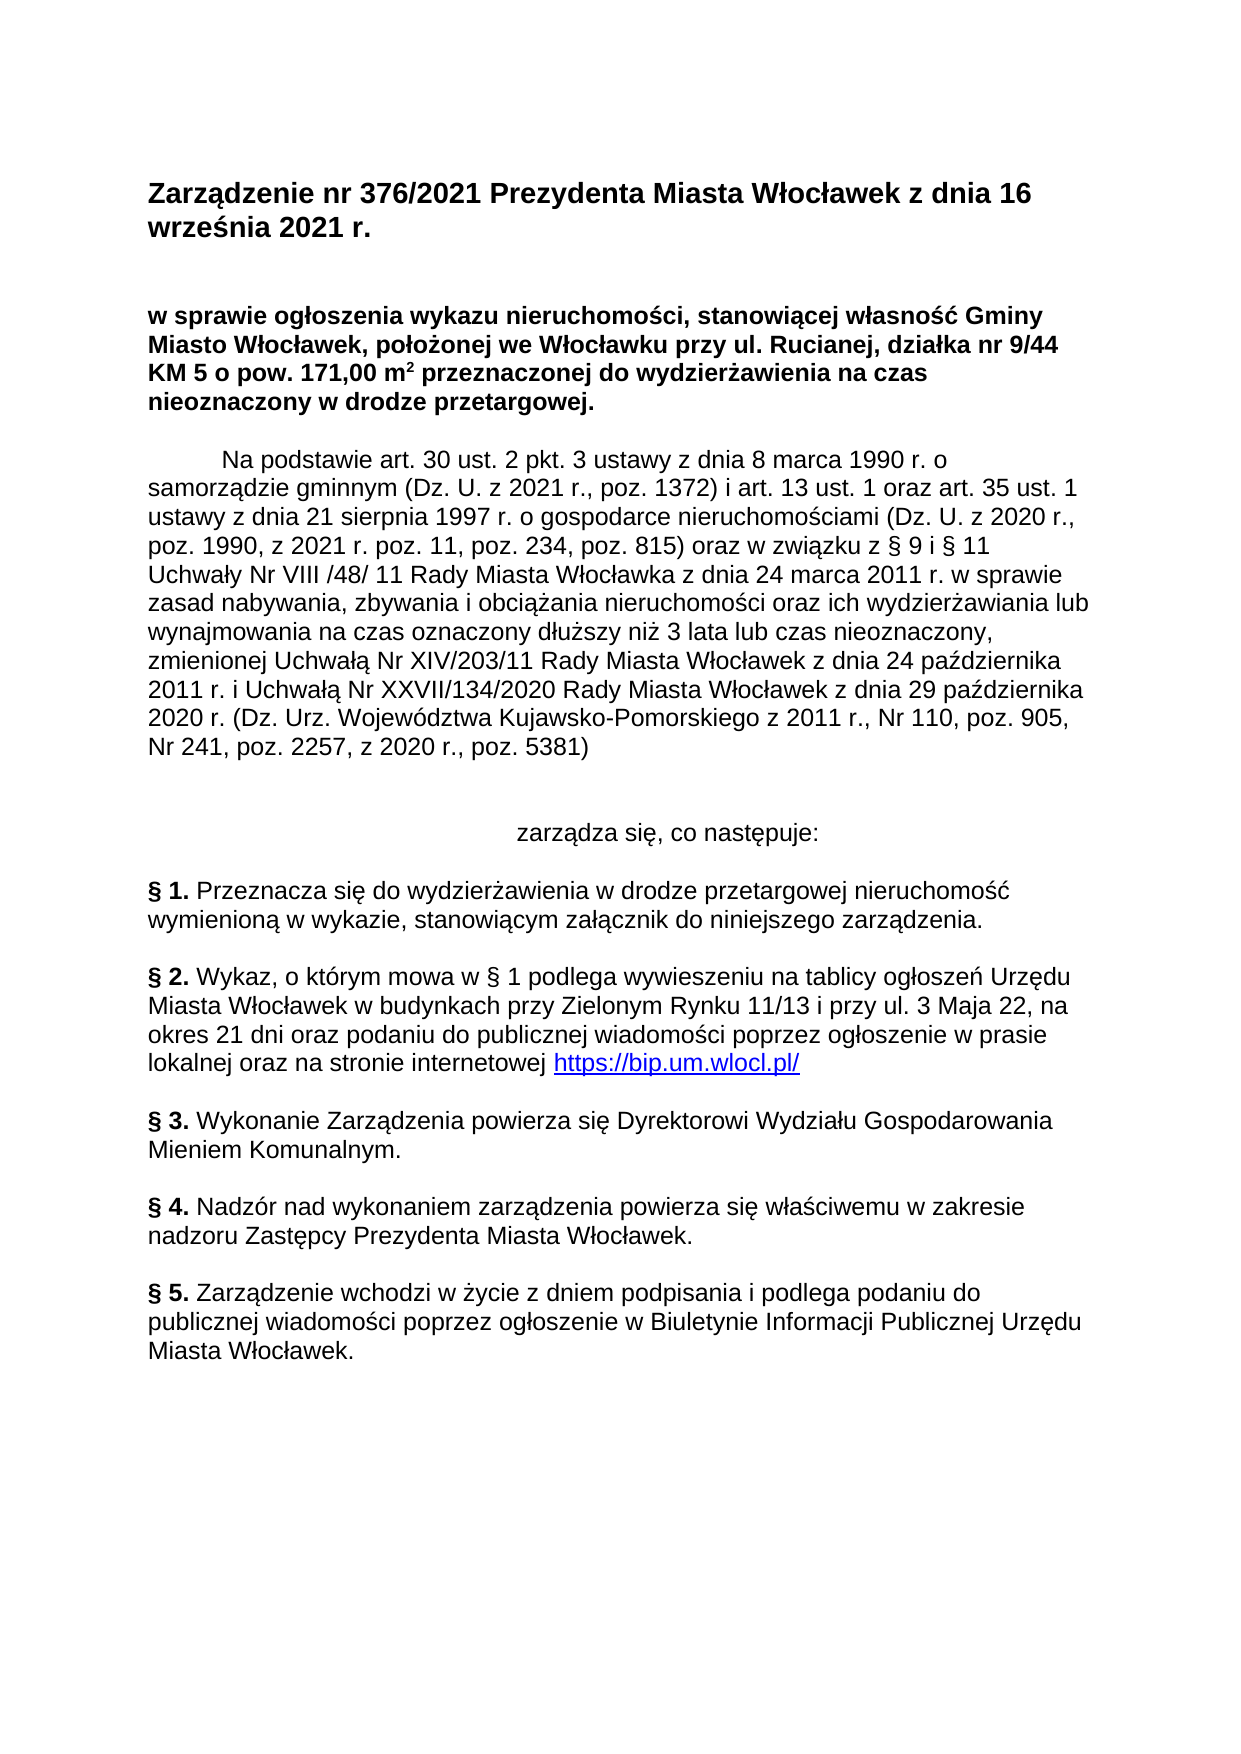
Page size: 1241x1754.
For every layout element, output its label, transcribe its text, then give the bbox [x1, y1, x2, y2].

text § 4. Nadzór nad wykonaniem zarządzenia powierza się właściwemu w zakresie nadzoru Zastępcy Prezydenta Miasta Włocławek. [148, 1192, 1093, 1250]
text w sprawie ogłoszenia wykazu nieruchomości, stanowiącej własność Gminy Miasto Włocławek, położonej we Włocławku przy ul. Rucianej, działka nr 9/44 KM 5 o pow. 171,00 m2 przeznaczonej do wydzierżawienia na czas nieoznaczony w drodze przetargowej. [148, 301, 1093, 416]
text § 5. Zarządzenie wchodzi w życie z dniem podpisania i podlega podaniu do publicznej wiadomości poprzez ogłoszenie w Biuletynie Informacji Publicznej Urzędu Miasta Włocławek. [148, 1278, 1093, 1365]
text Na podstawie art. 30 ust. 2 pkt. 3 ustawy z dnia 8 marca 1990 r. o samorządzie gminnym (Dz. U. z 2021 r., poz. 1372) i art. 13 ust. 1 oraz art. 35 ust. 1 ustawy z dnia 21 sierpnia 1997 r. o gospodarce nieruchomościami (Dz. U. z 2020 r., poz. 1990, z 2021 r. poz. 11, poz. 234, poz. 815) oraz w związku z § 9 i § 11 Uchwały Nr VIII /48/ 11 Rady Miasta Włocławka z dnia 24 marca 2011 r. w sprawie zasad nabywania, zbywania i obciążania nieruchomości oraz ich wydzierżawiania lub wynajmowania na czas oznaczony dłuższy niż 3 lata lub czas nieoznaczony, zmienionej Uchwałą Nr XIV/203/11 Rady Miasta Włocławek z dnia 24 października 2011 r. i Uchwałą Nr XXVII/134/2020 Rady Miasta Włocławek z dnia 29 października 2020 r. (Dz. Urz. Województwa Kujawsko-Pomorskiego z 2011 r., Nr 110, poz. 905, Nr 241, poz. 2257, z 2020 r., poz. 5381) [148, 445, 1093, 761]
text § 1. Przeznacza się do wydzierżawienia w drodze przetargowej nieruchomość wymienioną w wykazie, stanowiącym załącznik do niniejszego zarządzenia. [148, 876, 1093, 933]
text zarządza się, co następuje: [443, 818, 1093, 847]
text § 2. Wykaz, o którym mowa w § 1 podlega wywieszeniu na tablicy ogłoszeń Urzędu Miasta Włocławek w budynkach przy Zielonym Rynku 11/13 i przy ul. 3 Maja 22, na okres 21 dni oraz podaniu do publicznej wiadomości poprzez ogłoszenie w prasie lokalnej oraz na stronie internetowej https://bip.um.wlocl.pl/ [148, 962, 1093, 1077]
text § 3. Wykonanie Zarządzenia powierza się Dyrektorowi Wydziału Gospodarowania Mieniem Komunalnym. [148, 1106, 1093, 1163]
subtitle Zarządzenie nr 376/2021 Prezydenta Miasta Włocławek z dnia 16 września 2021 r. [148, 176, 1093, 243]
